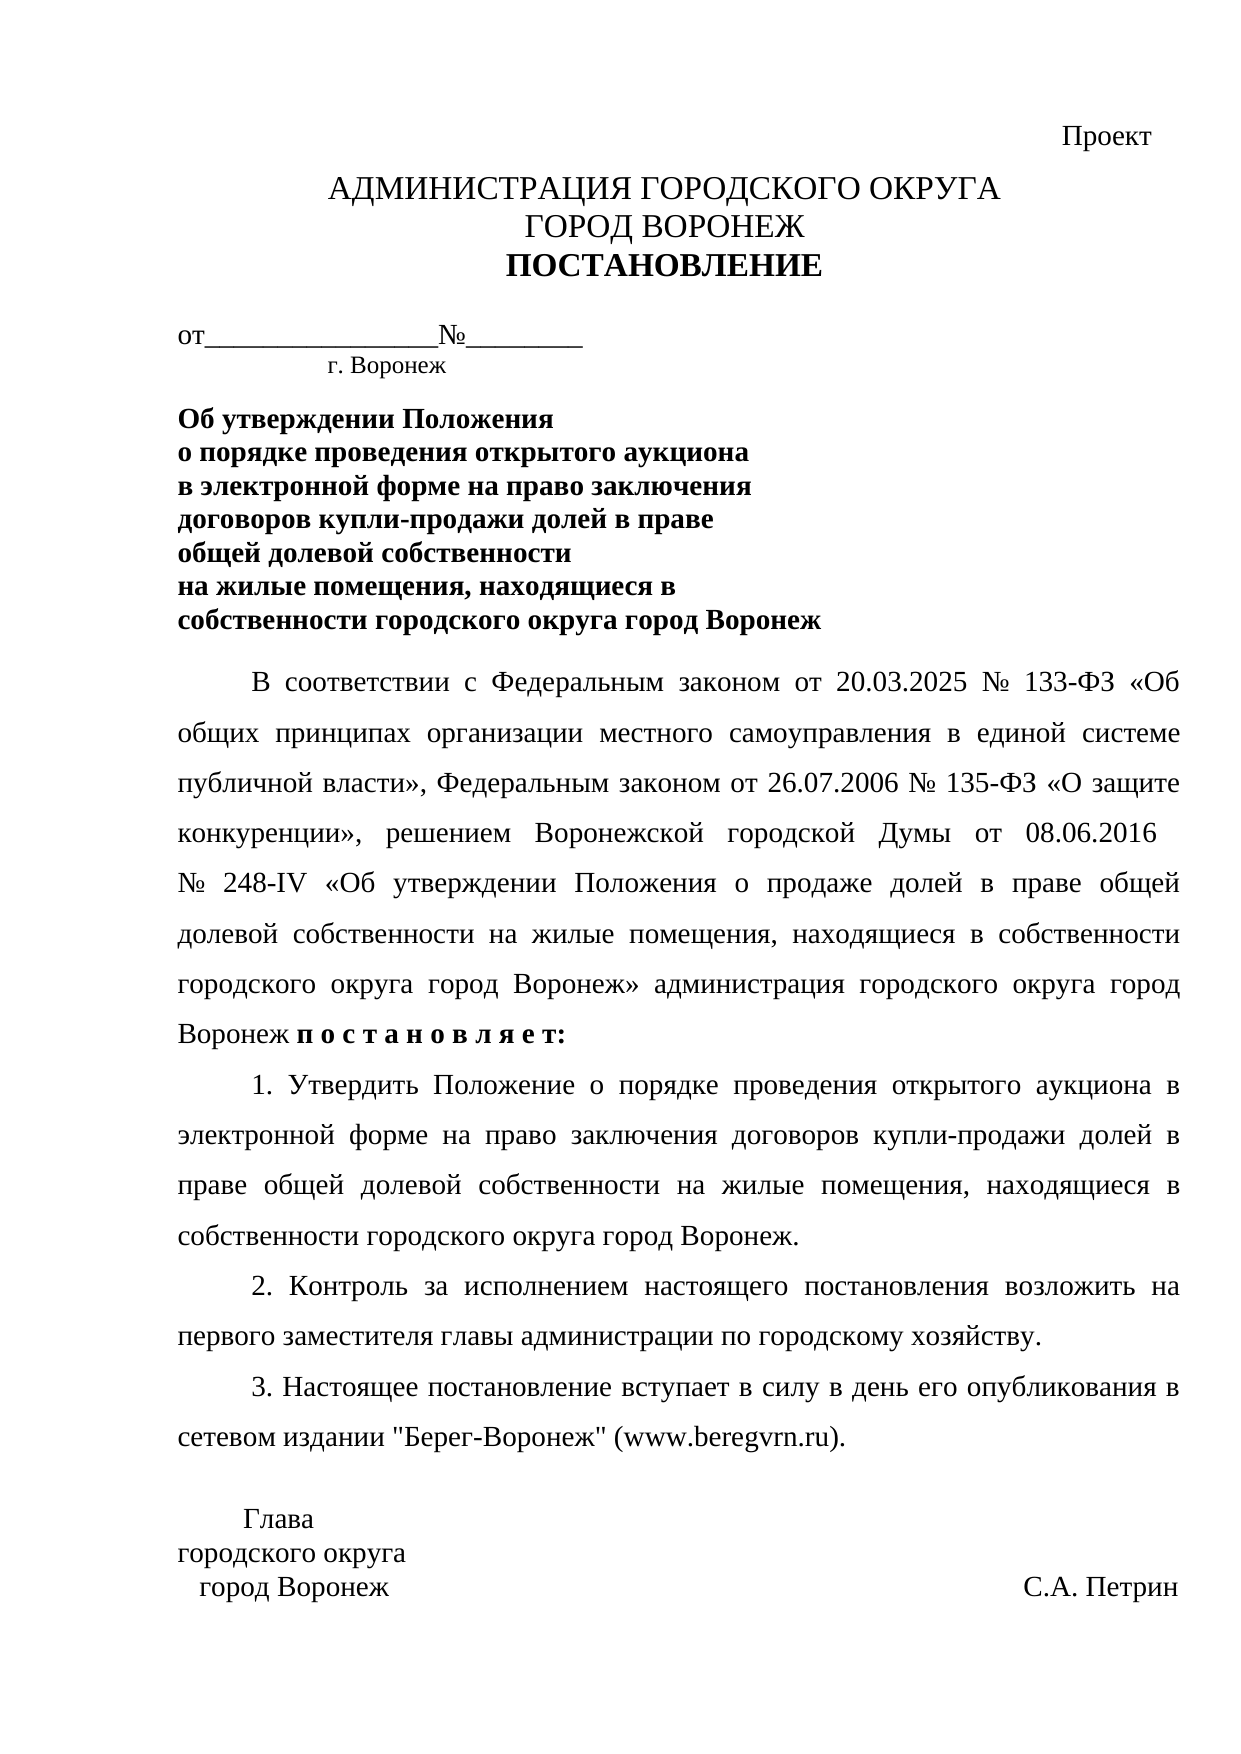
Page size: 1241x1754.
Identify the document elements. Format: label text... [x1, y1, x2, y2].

text городского округа [177, 1535, 1152, 1569]
text г. Воронеж [177, 351, 1152, 379]
text 1. Утвердить Положение о порядке проведения открытого аукциона в электронной форме на право заключения договоров купли-продажи долей в праве общей долевой собственности на жилые помещения, находящиеся в собственности городского округа город Воронеж. [177, 1067, 1181, 1251]
text договоров купли-продажи долей в праве [177, 501, 1152, 535]
text 3. Настоящее постановление вступает в силу в день его опубликования в сетевом издании "Берег-Воронеж" (www.beregvrn.ru). [177, 1369, 1181, 1453]
text ПОСТАНОВЛЕНИЕ [177, 245, 1152, 283]
text АДМИНИСТРАЦИЯ ГОРОДСКОГО ОКРУГА [177, 168, 1152, 207]
text собственности городского округа город Воронеж [177, 602, 1152, 636]
text 2. Контроль за исполнением настоящего постановления возложить на первого заместителя главы администрации по городскому хозяйству. [177, 1268, 1181, 1352]
text о порядке проведения открытого аукциона [177, 434, 1152, 468]
text от________________№________ [177, 317, 1152, 351]
text Об утверждении Положения [177, 401, 1152, 434]
text в электронной форме на право заключения [177, 468, 1152, 501]
text общей долевой собственности [177, 535, 1152, 568]
text В соответствии с Федеральным законом от 20.03.2025 № 133-ФЗ «Об общих принципах организации местного самоуправления в единой системе публичной власти», Федеральным законом от 26.07.2006 № 135-ФЗ «О защите конкуренции», решением Воронежской городской Думы от 08.06.2016 № 248-IV «Об утверждении Положения о продаже долей в праве общей долевой собственности на жилые помещения, находящиеся в собственности городского округа город Воронеж» администрация городского округа город Воронеж п о с т а н о в л я е т: [177, 664, 1181, 1050]
text Проект [177, 118, 1152, 152]
text на жилые помещения, находящиеся в [177, 568, 1152, 602]
text ГОРОД ВОРОНЕЖ [177, 207, 1152, 245]
text город Воронеж С.А. Петрин [177, 1569, 1181, 1602]
text Глава [177, 1502, 1152, 1535]
